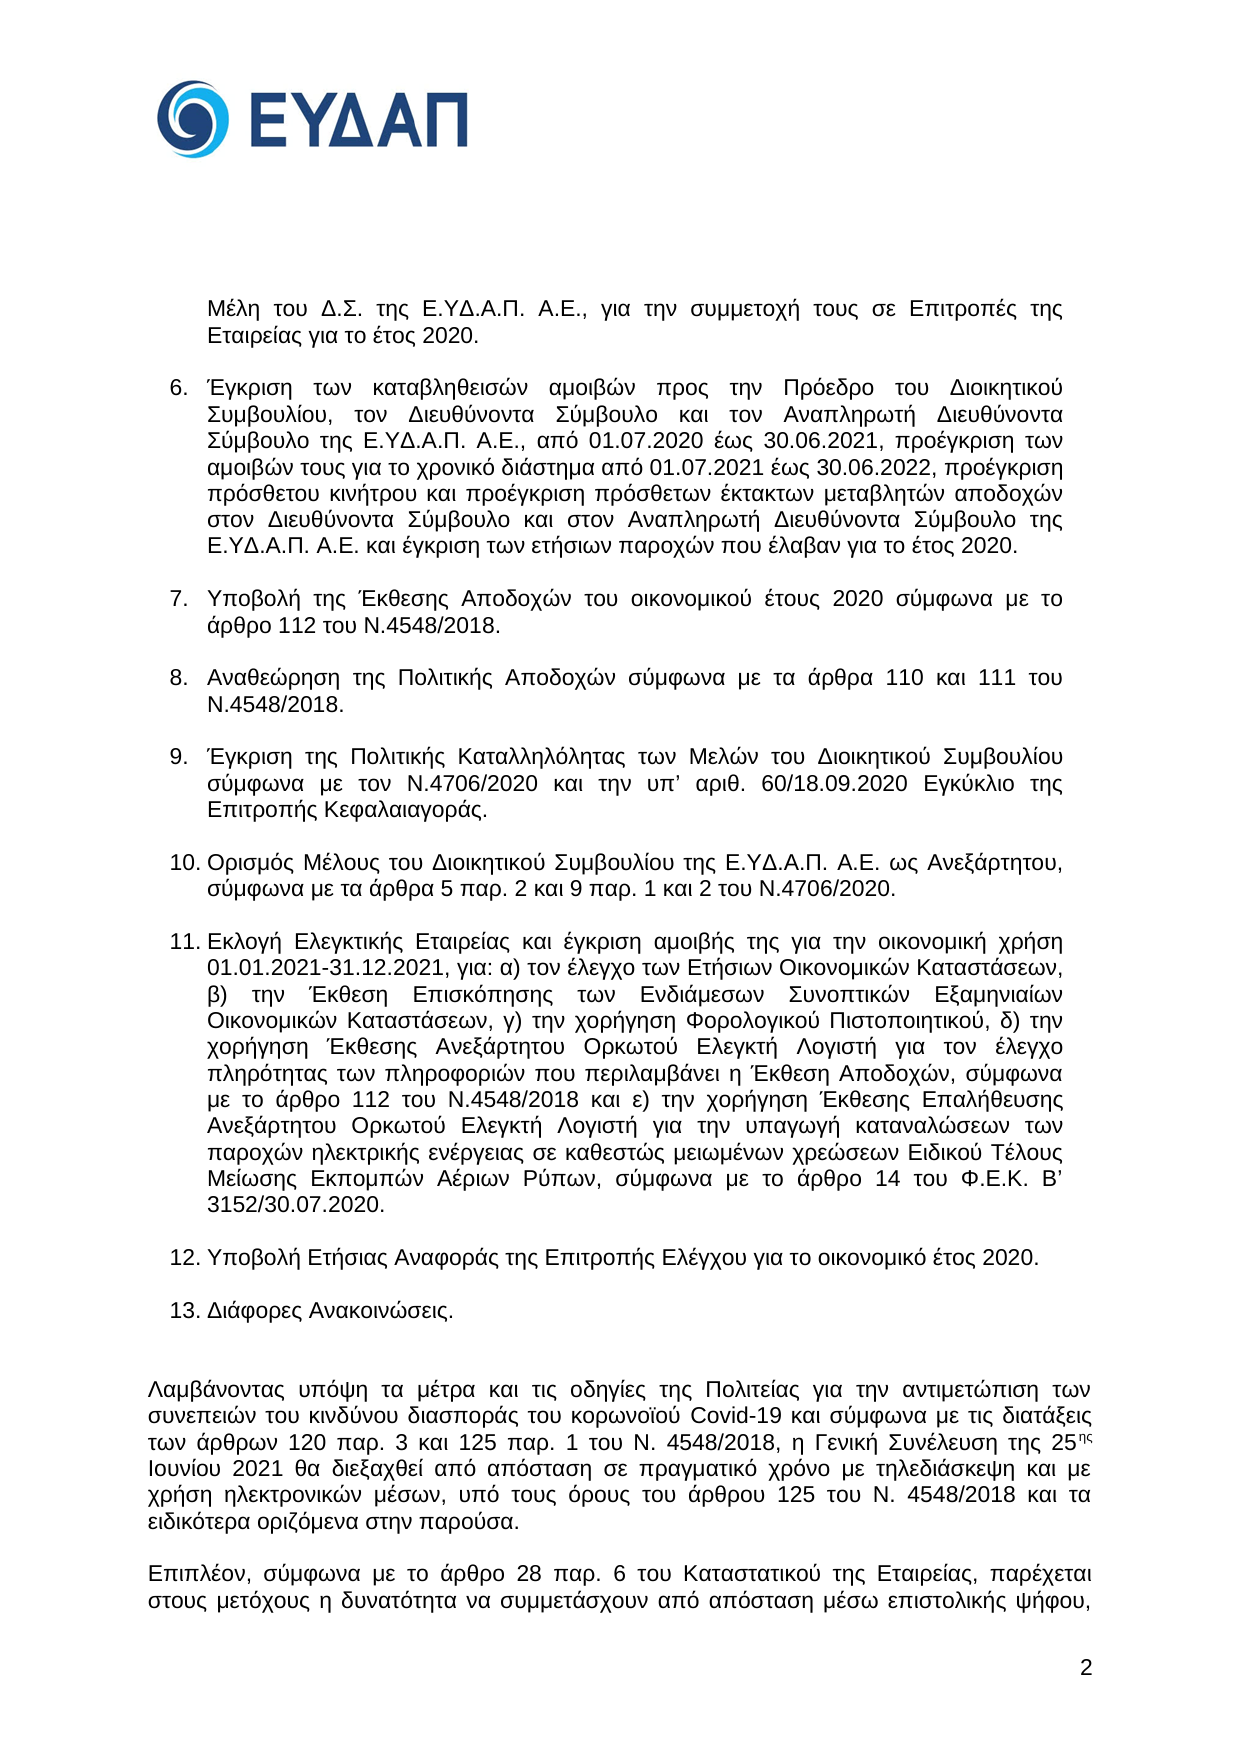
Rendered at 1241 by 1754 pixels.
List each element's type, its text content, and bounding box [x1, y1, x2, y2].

list Υποβολή Ετήσιας Αναφοράς της Επιτροπής Ελέγχου για το οικονομικό έτος 2020. [169, 1244, 1064, 1270]
list Έγκριση της Πολιτικής Καταλληλόλητας των Μελών του Διοικητικού Συμβουλίου σύμφωνα με τον Ν.4706/2020 και την υπ’ αριθ. 60/18.09.2020 Εγκύκλιο της Επιτροπής Κεφαλαιαγοράς. [169, 743, 1064, 822]
list Ορισμός Μέλους του Διοικητικού Συμβουλίου της Ε.ΥΔ.Α.Π. Α.Ε. ως Ανεξάρτητου, σύμφωνα με τα άρθρα 5 παρ. 2 και 9 παρ. 1 και 2 του Ν.4706/2020. [169, 849, 1064, 901]
list Διάφορες Ανακοινώσεις. [169, 1297, 1064, 1323]
list Εκλογή Ελεγκτικής Εταιρείας και έγκριση αμοιβής της για την οικονομική χρήση 01.01.2021-31.12.2021, για: α) τον έλεγχο των Ετήσιων Οικονομικών Καταστάσεων, β) την Έκθεση Επισκόπησης των Ενδιάμεσων Συνοπτικών Εξαμηνιαίων Οικονομικών Καταστάσεων, γ) την χορήγηση Φορολογικού Πιστοποιητικού, δ) την χορήγηση Έκθεσης Ανεξάρτητου Ορκωτού Ελεγκτή Λογιστή για τον έλεγχο πληρότητας των πληροφοριών που περιλαμβάνει η Έκθεση Αποδοχών, σύμφωνα με το άρθρο 112 του Ν.4548/2018 και ε) την χορήγηση Έκθεσης Επαλήθευσης Ανεξάρτητου Ορκωτού Ελεγκτή Λογιστή για την υπαγωγή καταναλώσεων των παροχών ηλεκτρικής ενέργειας σε καθεστώς μειωμένων χρεώσεων Ειδικού Τέλους Μείωσης Εκπομπών Αέριων Ρύπων, σύμφωνα με το άρθρο 14 του Φ.Ε.Κ. Β’ 3152/30.07.2020. [169, 928, 1064, 1218]
list Έγκριση των καταβληθεισών αμοιβών προς την Πρόεδρο του Διοικητικού Συμβουλίου, τον Διευθύνοντα Σύμβουλο και τον Αναπληρωτή Διευθύνοντα Σύμβουλο της Ε.ΥΔ.Α.Π. Α.Ε., από 01.07.2020 έως 30.06.2021, προέγκριση των αμοιβών τους για το χρονικό διάστημα από 01.07.2021 έως 30.06.2022, προέγκριση πρόσθετου κινήτρου και προέγκριση πρόσθετων έκτακτων μεταβλητών αποδοχών στον Διευθύνοντα Σύμβουλο και στον Αναπληρωτή Διευθύνοντα Σύμβουλο της Ε.ΥΔ.Α.Π. Α.Ε. και έγκριση των ετήσιων παροχών που έλαβαν για το έτος 2020. [169, 374, 1064, 559]
picture [147, 73, 482, 167]
text Λαμβάνοντας υπόψη τα μέτρα και τις οδηγίες της Πολιτείας για την αντιμετώπιση των συνεπειών του κινδύνου διασποράς του κορωνοϊού Covid-19 και σύμφωνα με τις διατάξεις των άρθρων 120 παρ. 3 και 125 παρ. 1 του Ν. 4548/2018, η Γενική Συνέλευση της 25ης Ιουνίου 2021 θα διεξαχθεί από απόσταση σε πραγματικό χρόνο με τηλεδιάσκεψη και με χρήση ηλεκτρονικών μέσων, υπό τους όρους του άρθρου 125 του Ν. 4548/2018 και τα ειδικότερα οριζόμενα στην παρούσα. [148, 1376, 1092, 1534]
list Υποβολή της Έκθεσης Αποδοχών του οικονομικού έτους 2020 σύμφωνα με το άρθρο 112 του Ν.4548/2018. [169, 585, 1064, 638]
list Αναθεώρηση της Πολιτικής Αποδοχών σύμφωνα με τα άρθρα 110 και 111 του Ν.4548/2018. [169, 664, 1064, 717]
